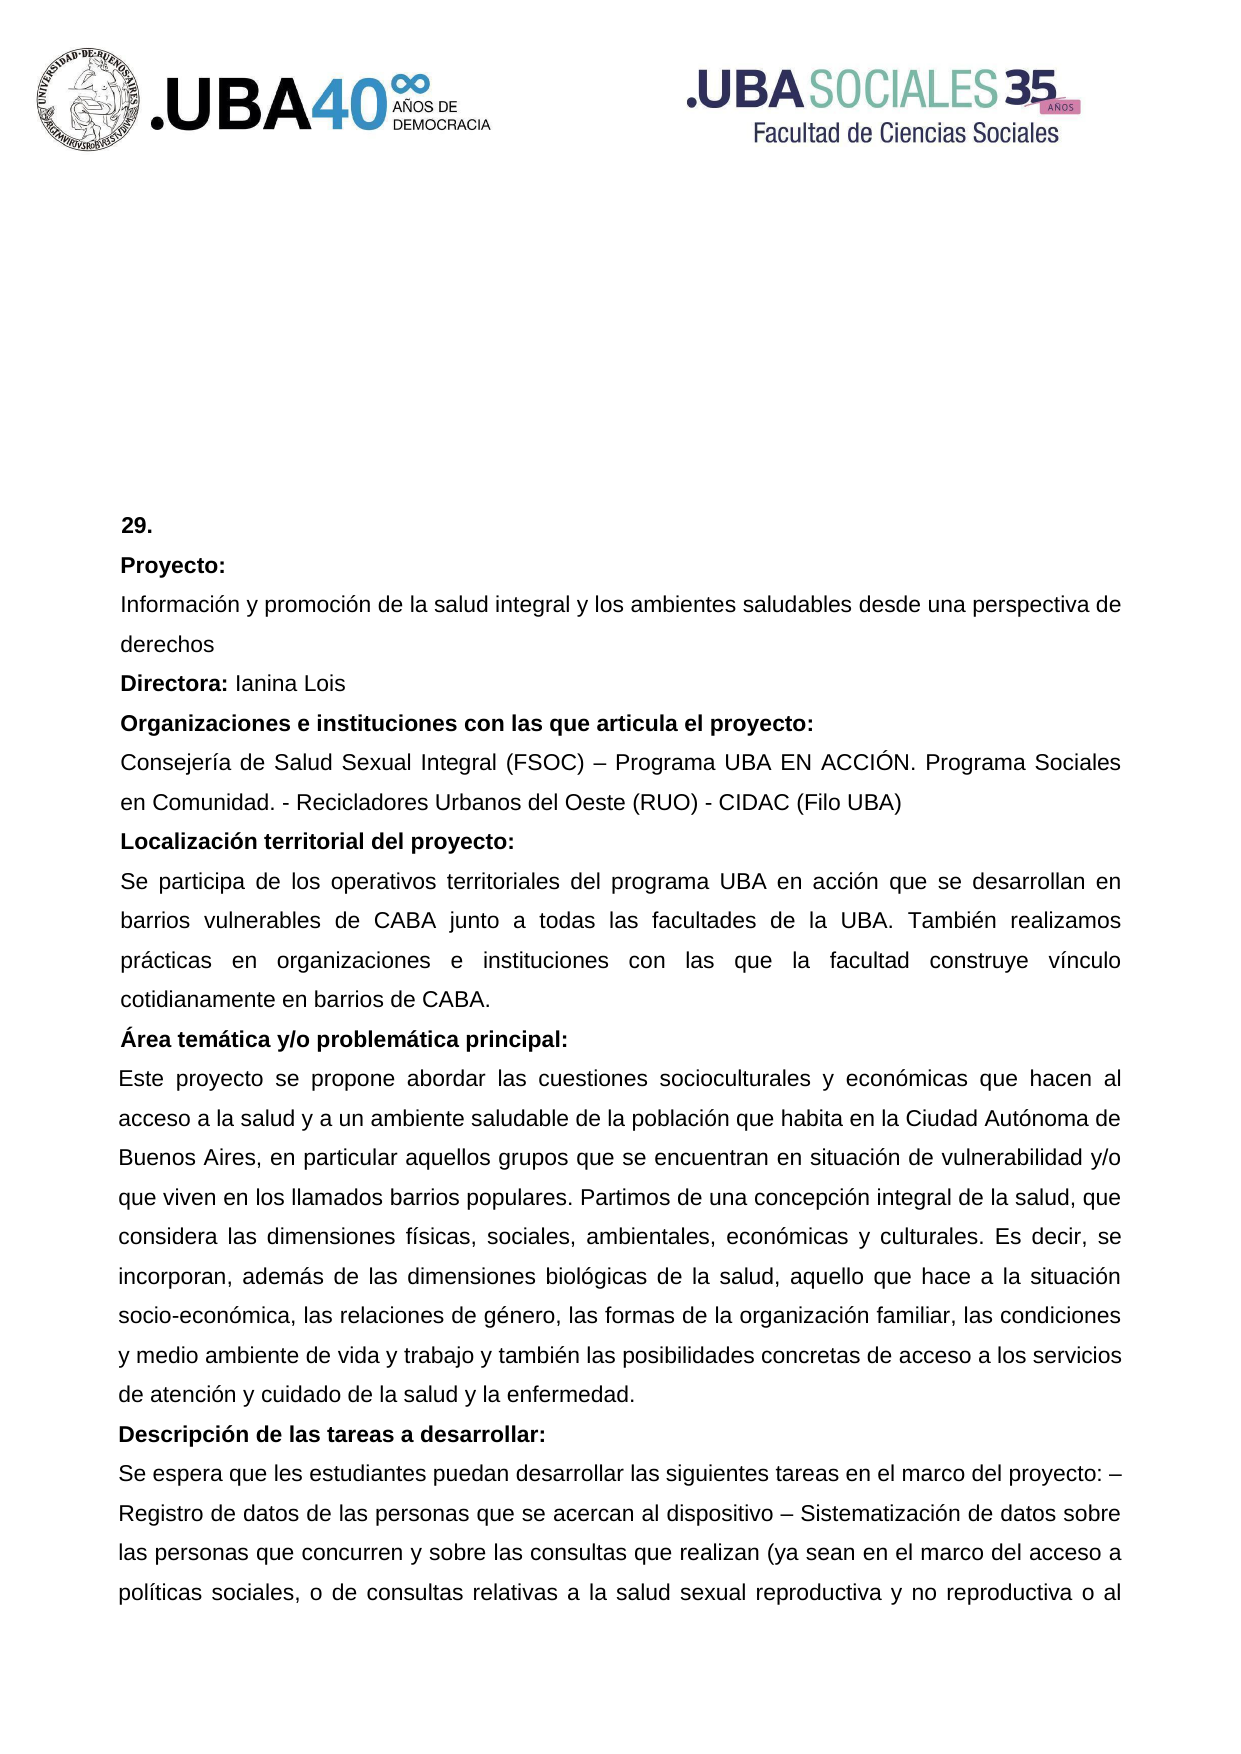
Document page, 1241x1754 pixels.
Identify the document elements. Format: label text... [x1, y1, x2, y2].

text Directora: Ianina Lois [120, 670, 1122, 697]
text Consejería de Salud Sexual Integral (FSOC) – Programa UBA EN ACCIÓN. Programa Sociales en Comunidad. - Recicladores Urbanos del Oeste (RUO) - CIDAC (Filo UBA) [120, 749, 1122, 815]
text Se participa de los operativos territoriales del programa UBA en acción que se desarrollan en barrios vulnerables de CABA junto a todas las facultades de la UBA. También realizamos prácticas en organizaciones e instituciones con las que la facultad construye vínculo cotidianamente en barrios de CABA. [120, 868, 1122, 1013]
text Proyecto: [120, 552, 1122, 578]
picture [17, 40, 1094, 157]
text Este proyecto se propone abordar las cuestiones socioculturales y económicas que hacen al acceso a la salud y a un ambiente saludable de la población que habita en la Ciudad Autónoma de Buenos Aires, en particular aquellos grupos que se encuentran en situación de vulnerabilidad y/o que viven en los llamados barrios populares. Partimos de una concepción integral de la salud, que considera las dimensiones físicas, sociales, ambientales, económicas y culturales. Es decir, se incorporan, además de las dimensiones biológicas de la salud, aquello que hace a la situación socio-económica, las relaciones de género, las formas de la organización familiar, las condiciones y medio ambiente de vida y trabajo y también las posibilidades concretas de acceso a los servicios de atención y cuidado de la salud y la enfermedad. [118, 1065, 1122, 1407]
text Descripción de las tareas a desarrollar: [118, 1421, 1122, 1447]
text Información y promoción de la salud integral y los ambientes saludables desde una perspectiva de derechos [120, 591, 1122, 657]
text Localización territorial del proyecto: [120, 828, 1122, 855]
text Área temática y/o problemática principal: [120, 1026, 1122, 1052]
text 29. [121, 512, 1122, 539]
text Organizaciones e instituciones con las que articula el proyecto: [120, 710, 1122, 736]
